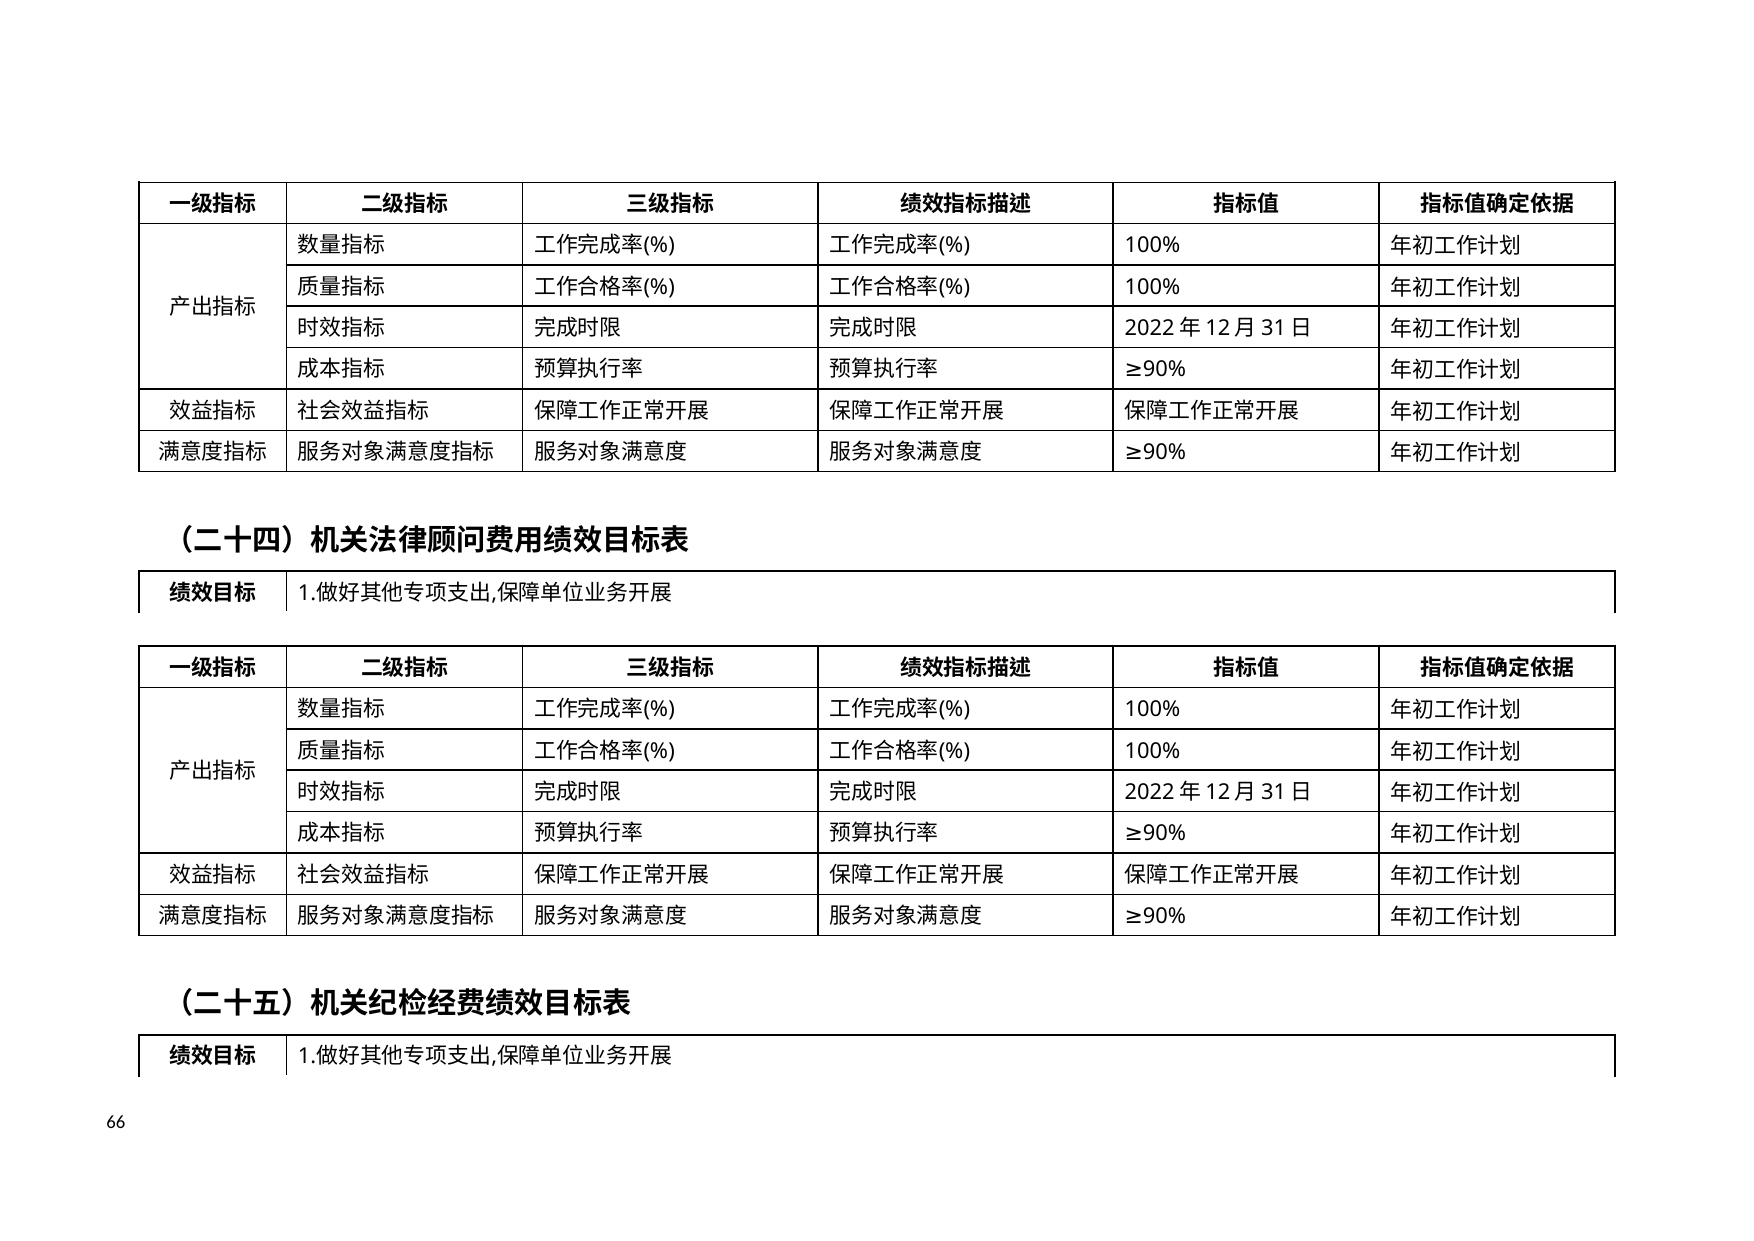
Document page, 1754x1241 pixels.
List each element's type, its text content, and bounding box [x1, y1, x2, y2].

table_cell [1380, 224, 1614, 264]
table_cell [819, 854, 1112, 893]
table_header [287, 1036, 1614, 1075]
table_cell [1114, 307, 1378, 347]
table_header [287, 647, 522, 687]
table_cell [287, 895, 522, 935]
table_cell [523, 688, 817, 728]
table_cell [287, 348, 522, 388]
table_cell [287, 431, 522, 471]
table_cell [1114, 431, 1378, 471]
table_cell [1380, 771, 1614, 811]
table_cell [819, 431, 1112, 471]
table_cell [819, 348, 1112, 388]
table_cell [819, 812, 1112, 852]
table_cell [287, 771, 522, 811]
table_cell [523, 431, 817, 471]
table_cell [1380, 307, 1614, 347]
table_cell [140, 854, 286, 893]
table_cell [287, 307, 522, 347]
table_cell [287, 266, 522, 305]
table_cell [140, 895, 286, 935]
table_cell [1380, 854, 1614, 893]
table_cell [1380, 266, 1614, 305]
text （二十四）机关法律顾问费用绩效目标表 [106, 505, 1648, 570]
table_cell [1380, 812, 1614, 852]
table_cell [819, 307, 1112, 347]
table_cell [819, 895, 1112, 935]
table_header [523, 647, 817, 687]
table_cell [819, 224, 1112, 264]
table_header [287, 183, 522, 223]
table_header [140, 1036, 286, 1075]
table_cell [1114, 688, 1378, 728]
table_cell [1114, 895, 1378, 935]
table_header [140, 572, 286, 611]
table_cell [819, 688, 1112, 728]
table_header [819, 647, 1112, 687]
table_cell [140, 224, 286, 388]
text （二十五）机关纪检经费绩效目标表 [106, 969, 1648, 1034]
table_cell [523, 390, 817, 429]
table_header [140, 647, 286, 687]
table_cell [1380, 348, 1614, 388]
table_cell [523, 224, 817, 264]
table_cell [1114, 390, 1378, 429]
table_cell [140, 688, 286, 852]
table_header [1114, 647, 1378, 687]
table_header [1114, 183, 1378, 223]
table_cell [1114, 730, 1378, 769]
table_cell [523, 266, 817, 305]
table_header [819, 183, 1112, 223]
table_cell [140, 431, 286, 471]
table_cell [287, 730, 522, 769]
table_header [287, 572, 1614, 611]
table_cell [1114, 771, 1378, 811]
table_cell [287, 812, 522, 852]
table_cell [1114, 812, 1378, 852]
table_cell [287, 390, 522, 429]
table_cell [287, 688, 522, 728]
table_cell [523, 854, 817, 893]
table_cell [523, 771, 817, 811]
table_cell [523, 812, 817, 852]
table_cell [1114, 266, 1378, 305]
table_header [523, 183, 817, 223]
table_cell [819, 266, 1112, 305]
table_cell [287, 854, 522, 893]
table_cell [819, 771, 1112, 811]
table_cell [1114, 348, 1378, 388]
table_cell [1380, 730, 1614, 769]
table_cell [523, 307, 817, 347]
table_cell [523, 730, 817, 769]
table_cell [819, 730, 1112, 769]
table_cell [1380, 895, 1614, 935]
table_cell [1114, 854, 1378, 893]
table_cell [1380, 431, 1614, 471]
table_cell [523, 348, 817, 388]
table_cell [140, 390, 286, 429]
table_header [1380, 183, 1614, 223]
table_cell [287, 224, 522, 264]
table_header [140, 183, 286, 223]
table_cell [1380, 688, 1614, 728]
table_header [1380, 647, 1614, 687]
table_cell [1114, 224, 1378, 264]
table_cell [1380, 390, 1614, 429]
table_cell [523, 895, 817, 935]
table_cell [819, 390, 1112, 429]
